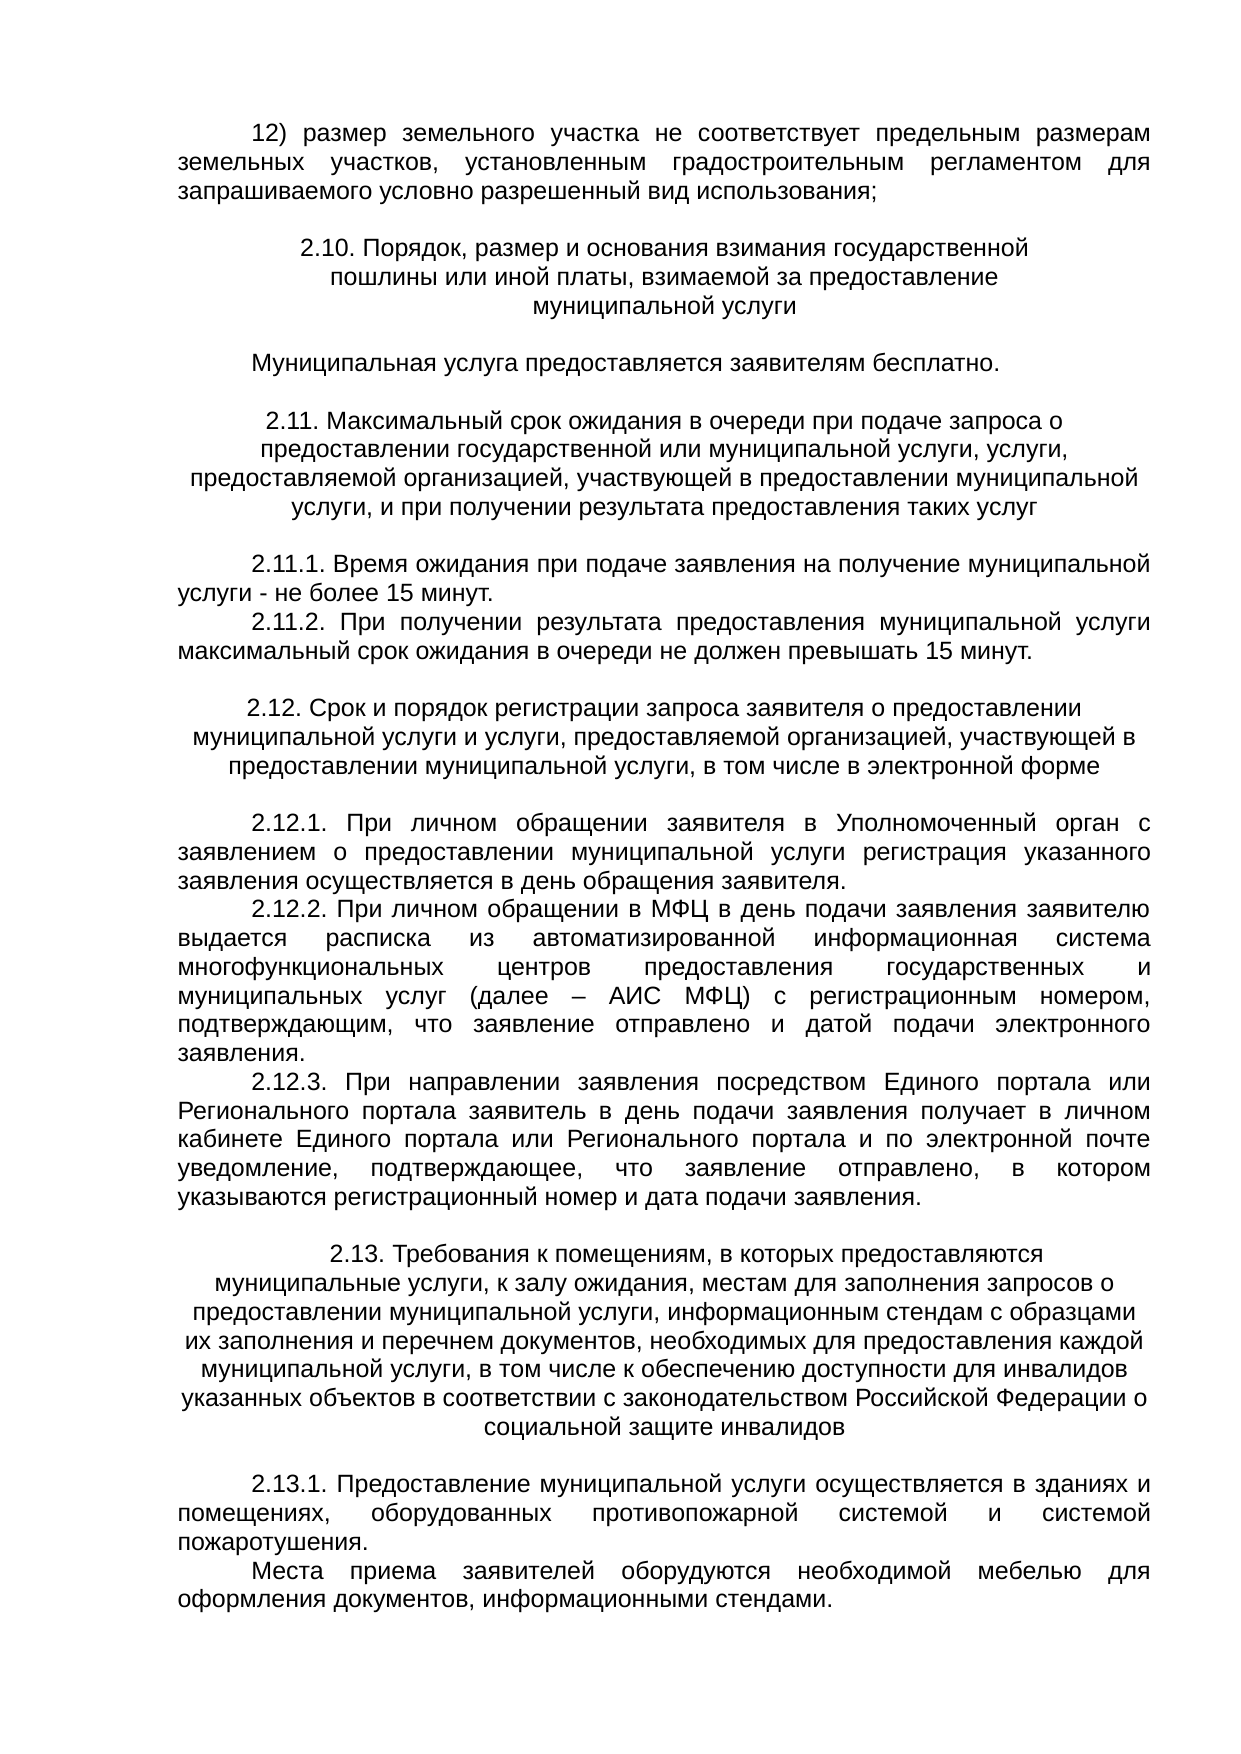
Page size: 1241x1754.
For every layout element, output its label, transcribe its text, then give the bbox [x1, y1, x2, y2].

text 12) размер земельного участка не соответствует предельным размерам земельных участков, установленным градостроительным регламентом для запрашиваемого условно разрешенный вид использования; [177, 118, 1152, 204]
text муниципальной услуги [177, 291, 1152, 319]
text 2.12.3. При направлении заявления посредством Единого портала или Регионального портала заявитель в день подачи заявления получает в личном кабинете Единого портала или Регионального портала и по электронной почте уведомление, подтверждающее, что заявление отправлено, в котором указываются регистрационный номер и дата подачи заявления. [177, 1067, 1152, 1211]
text Места приема заявителей оборудуются необходимой мебелью для оформления документов, информационными стендами. [177, 1556, 1152, 1613]
text 2.13.1. Предоставление муниципальной услуги осуществляется в зданиях и помещениях, оборудованных противопожарной системой и системой пожаротушения. [177, 1469, 1152, 1556]
text Муниципальная услуга предоставляется заявителям бесплатно. [177, 348, 1152, 377]
text 2.10. Порядок, размер и основания взимания государственной [177, 233, 1152, 262]
text 2.11.2. При получении результата предоставления муниципальной услуги максимальный срок ожидания в очереди не должен превышать 15 минут. [177, 607, 1152, 664]
text муниципальные услуги, к залу ожидания, местам для заполнения запросов о предоставлении муниципальной услуги, информационным стендам с образцами их заполнения и перечнем документов, необходимых для предоставления каждой муниципальной услуги, в том числе к обеспечению доступности для инвалидов указанных объектов в соответствии с законодательством Российской Федерации о социальной защите инвалидов [177, 1268, 1152, 1441]
text 2.12.1. При личном обращении заявителя в Уполномоченный орган с заявлением о предоставлении муниципальной услуги регистрация указанного заявления осуществляется в день обращения заявителя. [177, 808, 1152, 894]
text 2.11. Максимальный срок ожидания в очереди при подаче запроса о предоставлении государственной или муниципальной услуги, услуги, предоставляемой организацией, участвующей в предоставлении муниципальной услуги, и при получении результата предоставления таких услуг [177, 406, 1152, 521]
text 2.11.1. Время ожидания при подаче заявления на получение муниципальной услуги - не более 15 минут. [177, 549, 1152, 607]
text 2.12.2. При личном обращении в МФЦ в день подачи заявления заявителю выдается расписка из автоматизированной информационная система многофункциональных центров предоставления государственных и муниципальных услуг (далее – АИС МФЦ) с регистрационным номером, подтверждающим, что заявление отправлено и датой подачи электронного заявления. [177, 894, 1152, 1067]
text 2.13. Требования к помещениям, в которых предоставляются [177, 1239, 1152, 1268]
text 2.12. Срок и порядок регистрации запроса заявителя о предоставлении муниципальной услуги и услуги, предоставляемой организацией, участвующей в предоставлении муниципальной услуги, в том числе в электронной форме [177, 693, 1152, 779]
text пошлины или иной платы, взимаемой за предоставление [177, 262, 1152, 291]
